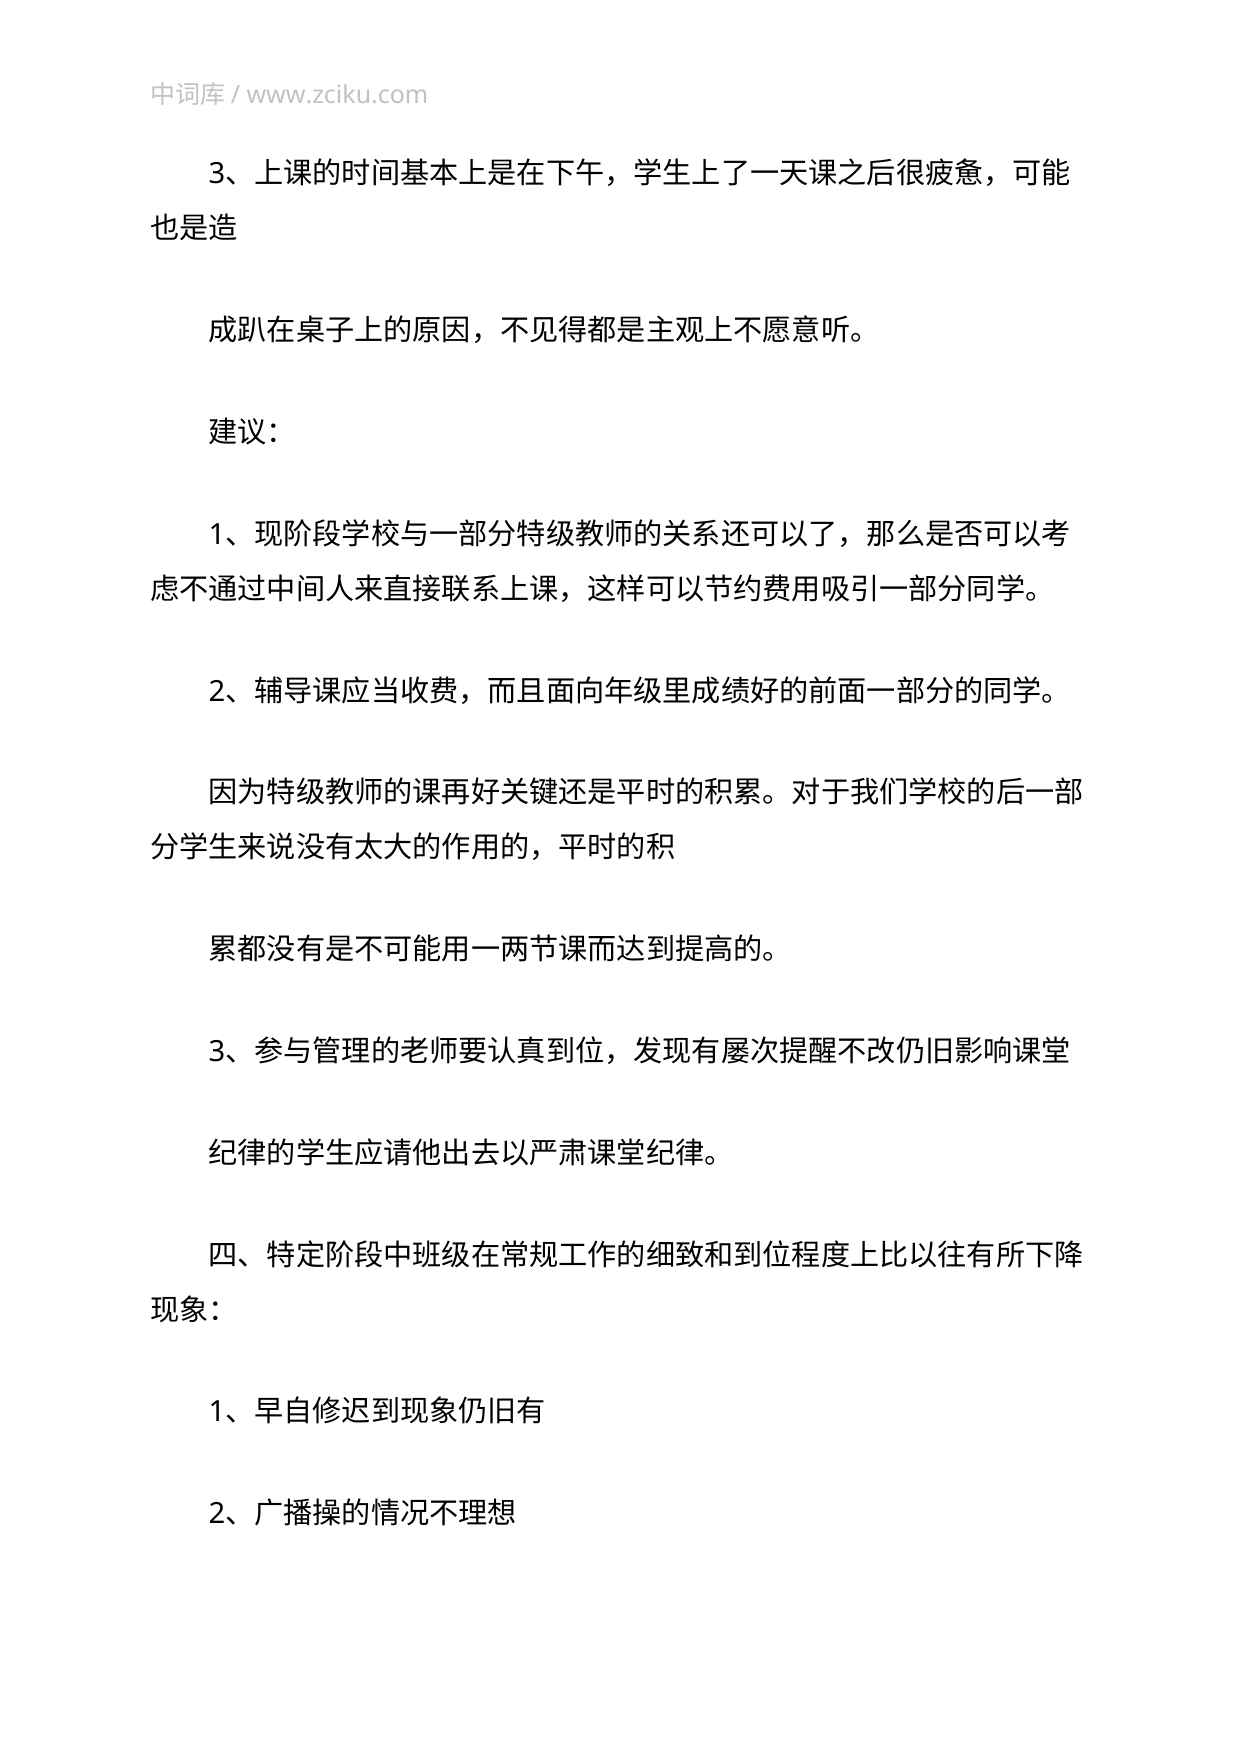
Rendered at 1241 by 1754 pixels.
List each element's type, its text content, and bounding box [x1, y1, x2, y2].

text 累都没有是不可能用一两节课而达到提高的。 [150, 926, 1090, 968]
text 3、参与管理的老师要认真到位，发现有屡次提醒不改仍旧影响课堂 [150, 1027, 1090, 1070]
text 1、现阶段学校与一部分特级教师的关系还可以了，那么是否可以考虑不通过中间人来直接联系上课，这样可以节约费用吸引一部分同学。 [150, 510, 1090, 608]
text 2、广播操的情况不理想 [150, 1490, 1090, 1532]
text 成趴在桌子上的原因，不见得都是主观上不愿意听。 [150, 307, 1090, 349]
text 因为特级教师的课再好关键还是平时的积累。对于我们学校的后一部分学生来说没有太大的作用的，平时的积 [150, 769, 1090, 866]
text 纪律的学生应请他出去以严肃课堂纪律。 [150, 1129, 1090, 1172]
text 3、上课的时间基本上是在下午，学生上了一天课之后很疲惫，可能也是造 [150, 150, 1090, 247]
text 2、辅导课应当收费，而且面向年级里成绩好的前面一部分的同学。 [150, 667, 1090, 709]
text 1、早自修迟到现象仍旧有 [150, 1388, 1090, 1430]
text 建议： [150, 408, 1090, 451]
text 四、特定阶段中班级在常规工作的细致和到位程度上比以往有所下降 现象： [150, 1231, 1090, 1328]
